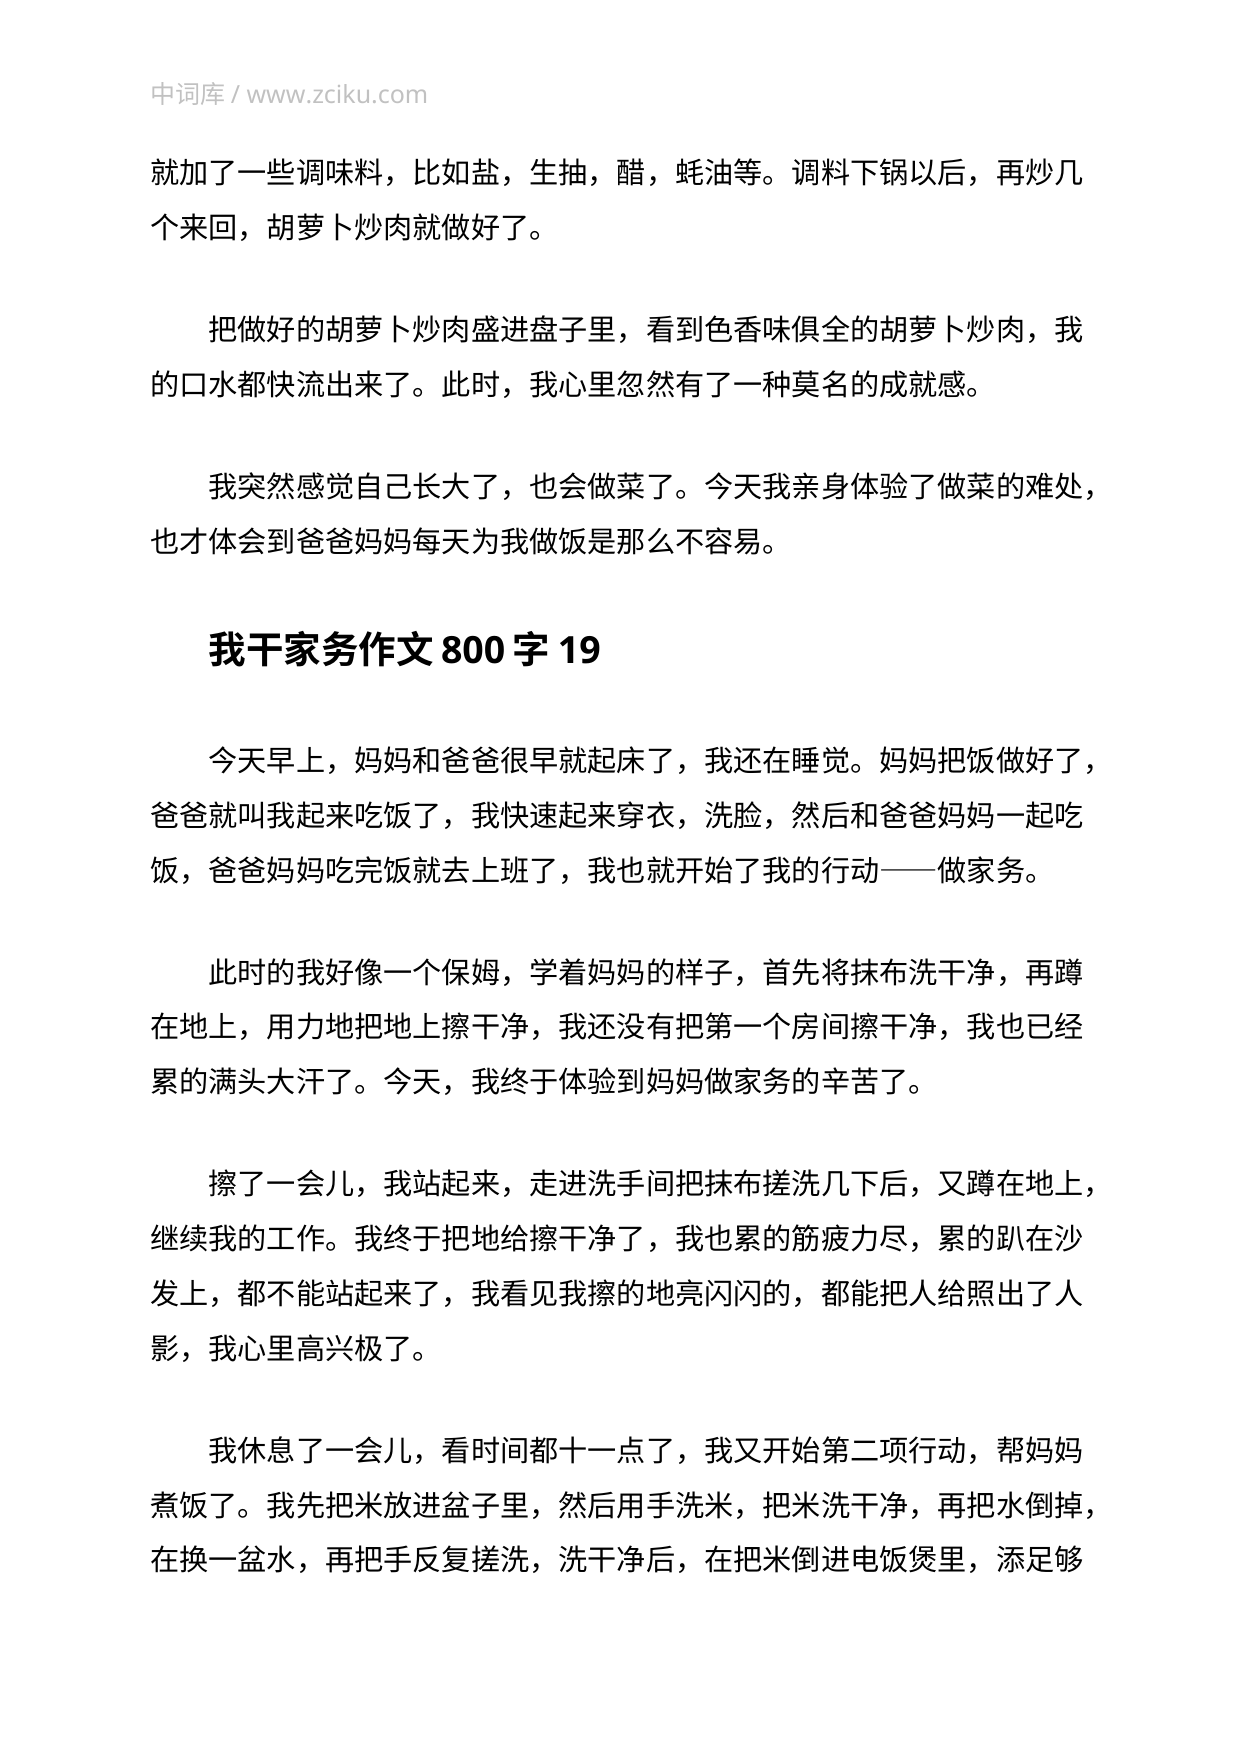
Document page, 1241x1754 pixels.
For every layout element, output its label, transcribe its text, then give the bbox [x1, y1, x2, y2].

text 我干家务作文800字19 [150, 620, 1090, 674]
text 把做好的胡萝卜炒肉盛进盘子里，看到色香味俱全的胡萝卜炒肉，我的口水都快流出来了。此时，我心里忽然有了一种莫名的成就感。 [150, 307, 1090, 404]
text 此时的我好像一个保姆，学着妈妈的样子，首先将抹布洗干净，再蹲在地上，用力地把地上擦干净，我还没有把第一个房间擦干净，我也已经累的满头大汗了。今天，我终于体验到妈妈做家务的辛苦了。 [150, 949, 1090, 1101]
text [150, 150, 1090, 247]
text 今天早上，妈妈和爸爸很早就起床了，我还在睡觉。妈妈把饭做好了，爸爸就叫我起来吃饭了，我快速起来穿衣，洗脸，然后和爸爸妈妈一起吃饭，爸爸妈妈吃完饭就去上班了，我也就开始了我的行动——做家务。 [150, 738, 1090, 890]
text 我突然感觉自己长大了，也会做菜了。今天我亲身体验了做菜的难处，也才体会到爸爸妈妈每天为我做饭是那么不容易。 [150, 463, 1090, 561]
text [150, 1427, 1090, 1579]
text 擦了一会儿，我站起来，走进洗手间把抹布搓洗几下后，又蹲在地上，继续我的工作。我终于把地给擦干净了，我也累的筋疲力尽，累的趴在沙发上，都不能站起来了，我看见我擦的地亮闪闪的，都能把人给照出了人影，我心里高兴极了。 [150, 1161, 1090, 1368]
